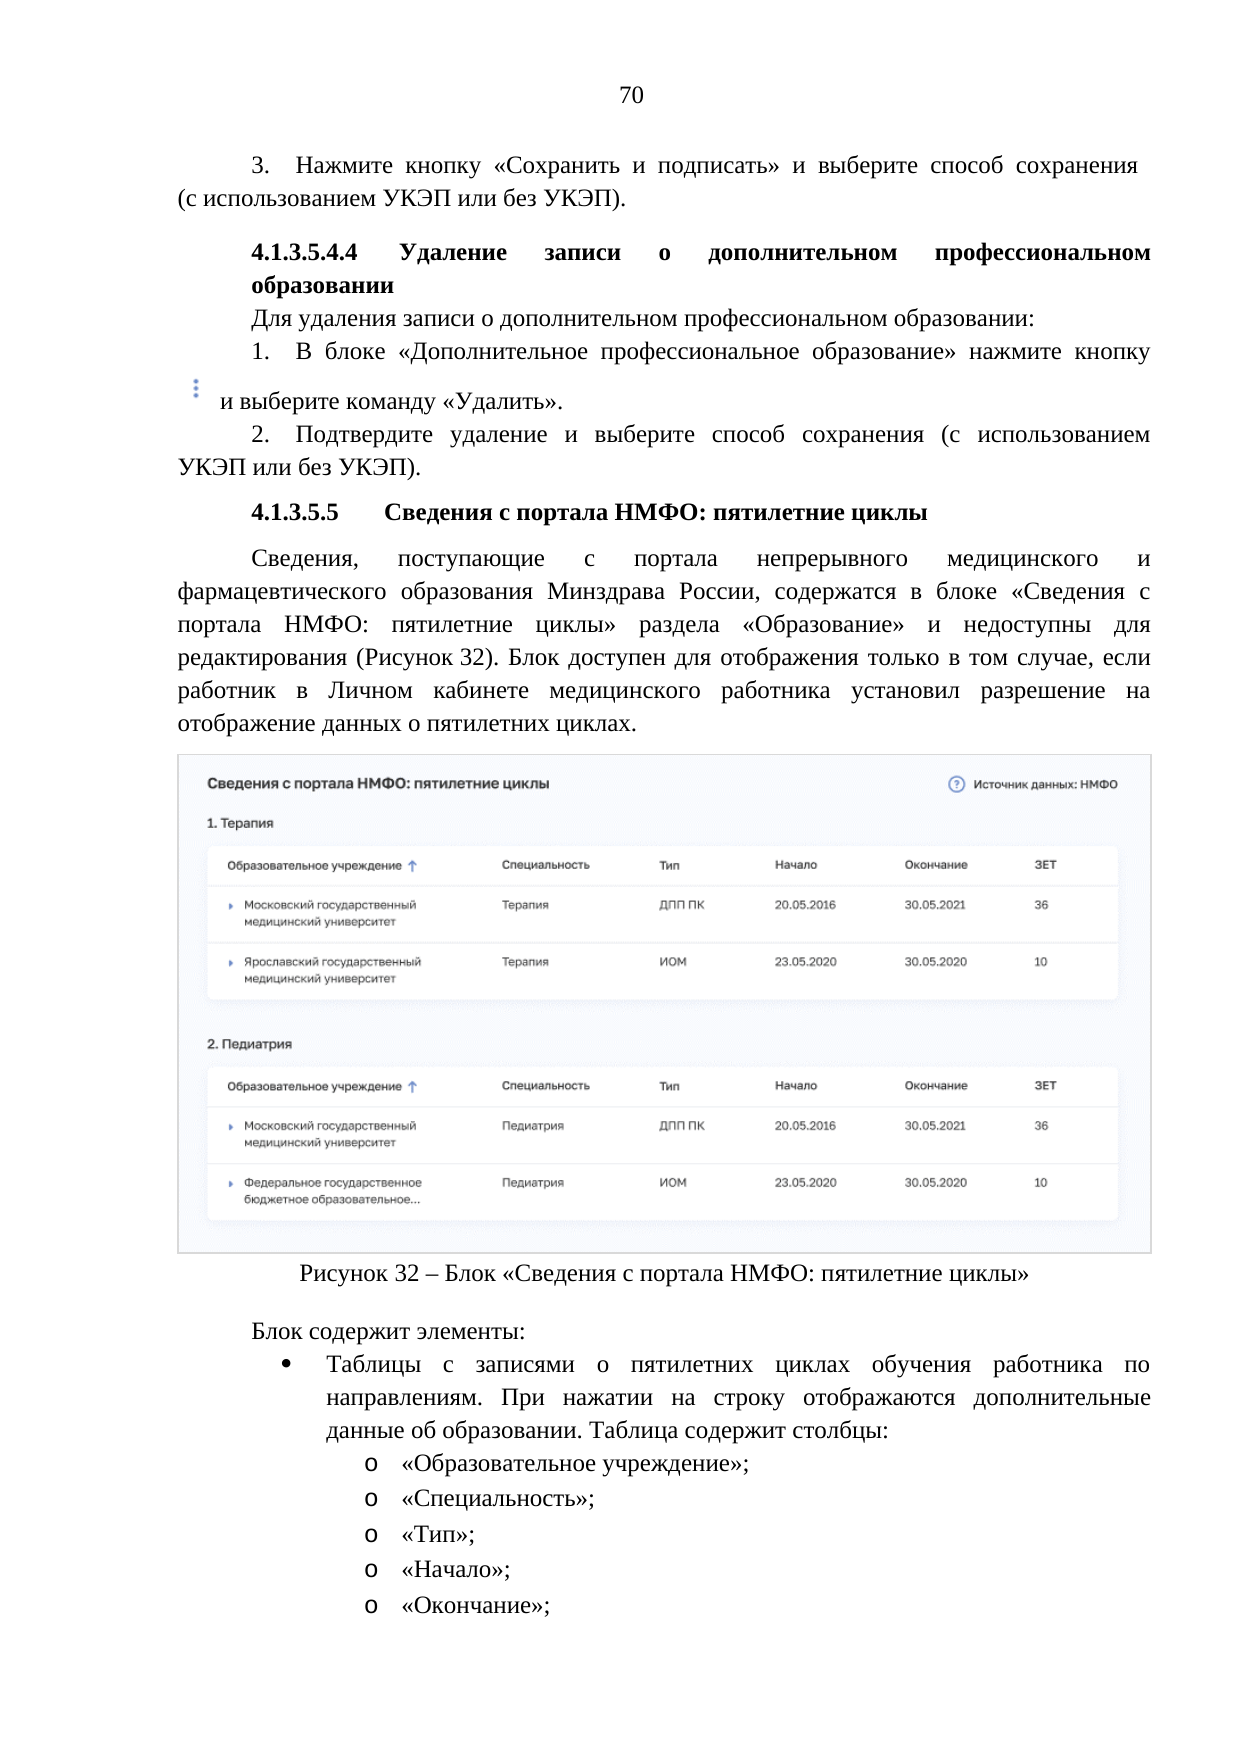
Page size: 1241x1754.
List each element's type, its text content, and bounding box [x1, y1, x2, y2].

list «Специальность»; [363, 1483, 1152, 1514]
text Блок содержит элементы: [177, 1316, 1152, 1345]
text Таблицы с записями о пятилетних циклах обучения работника по направлениям. При нажатии на строку отображаются дополнительные данные об образовании. Таблица содержит столбцы: [282, 1349, 1152, 1444]
text Подтвердите удаление и выберите способ сохранения (с использованием УКЭП или без УКЭП). [177, 419, 1152, 481]
text Сведения, поступающие с портала непрерывного медицинского и фармацевтического образования Минздрава России, содержатся в блоке «Сведения с портала НМФО: пятилетние циклы» раздела «Образование» и недоступны для редактирования (Рисунок 32). Блок доступен для отображения только в том случае, если работник в Личном кабинете медицинского работника установил разрешение на отображение данных о пятилетних циклах. [177, 543, 1152, 737]
picture [179, 755, 1150, 1252]
list «Образовательное учреждение»; [363, 1448, 1152, 1479]
list «Тип»; [363, 1519, 1152, 1550]
picture [177, 369, 214, 409]
text Нажмите кнопку «Сохранить и подписать» и выберите способ сохранения (с использованием УКЭП или без УКЭП). [177, 150, 1152, 212]
text Рисунок 32 – Блок «Сведения с портала НМФО: пятилетние циклы» [177, 1258, 1152, 1287]
list В блоке «Дополнительное профессиональное образование» нажмите кнопку и выберите команду «Удалить». [177, 336, 1152, 414]
subtitle Сведения с портала НМФО: пятилетние циклы [251, 497, 1152, 526]
list «Окончание»; [363, 1590, 1152, 1621]
subtitle Удаление записи о дополнительном профессиональном образовании [251, 237, 1152, 299]
list «Начало»; [363, 1554, 1152, 1585]
text Для удаления записи о дополнительном профессиональном образовании: [177, 303, 1152, 332]
